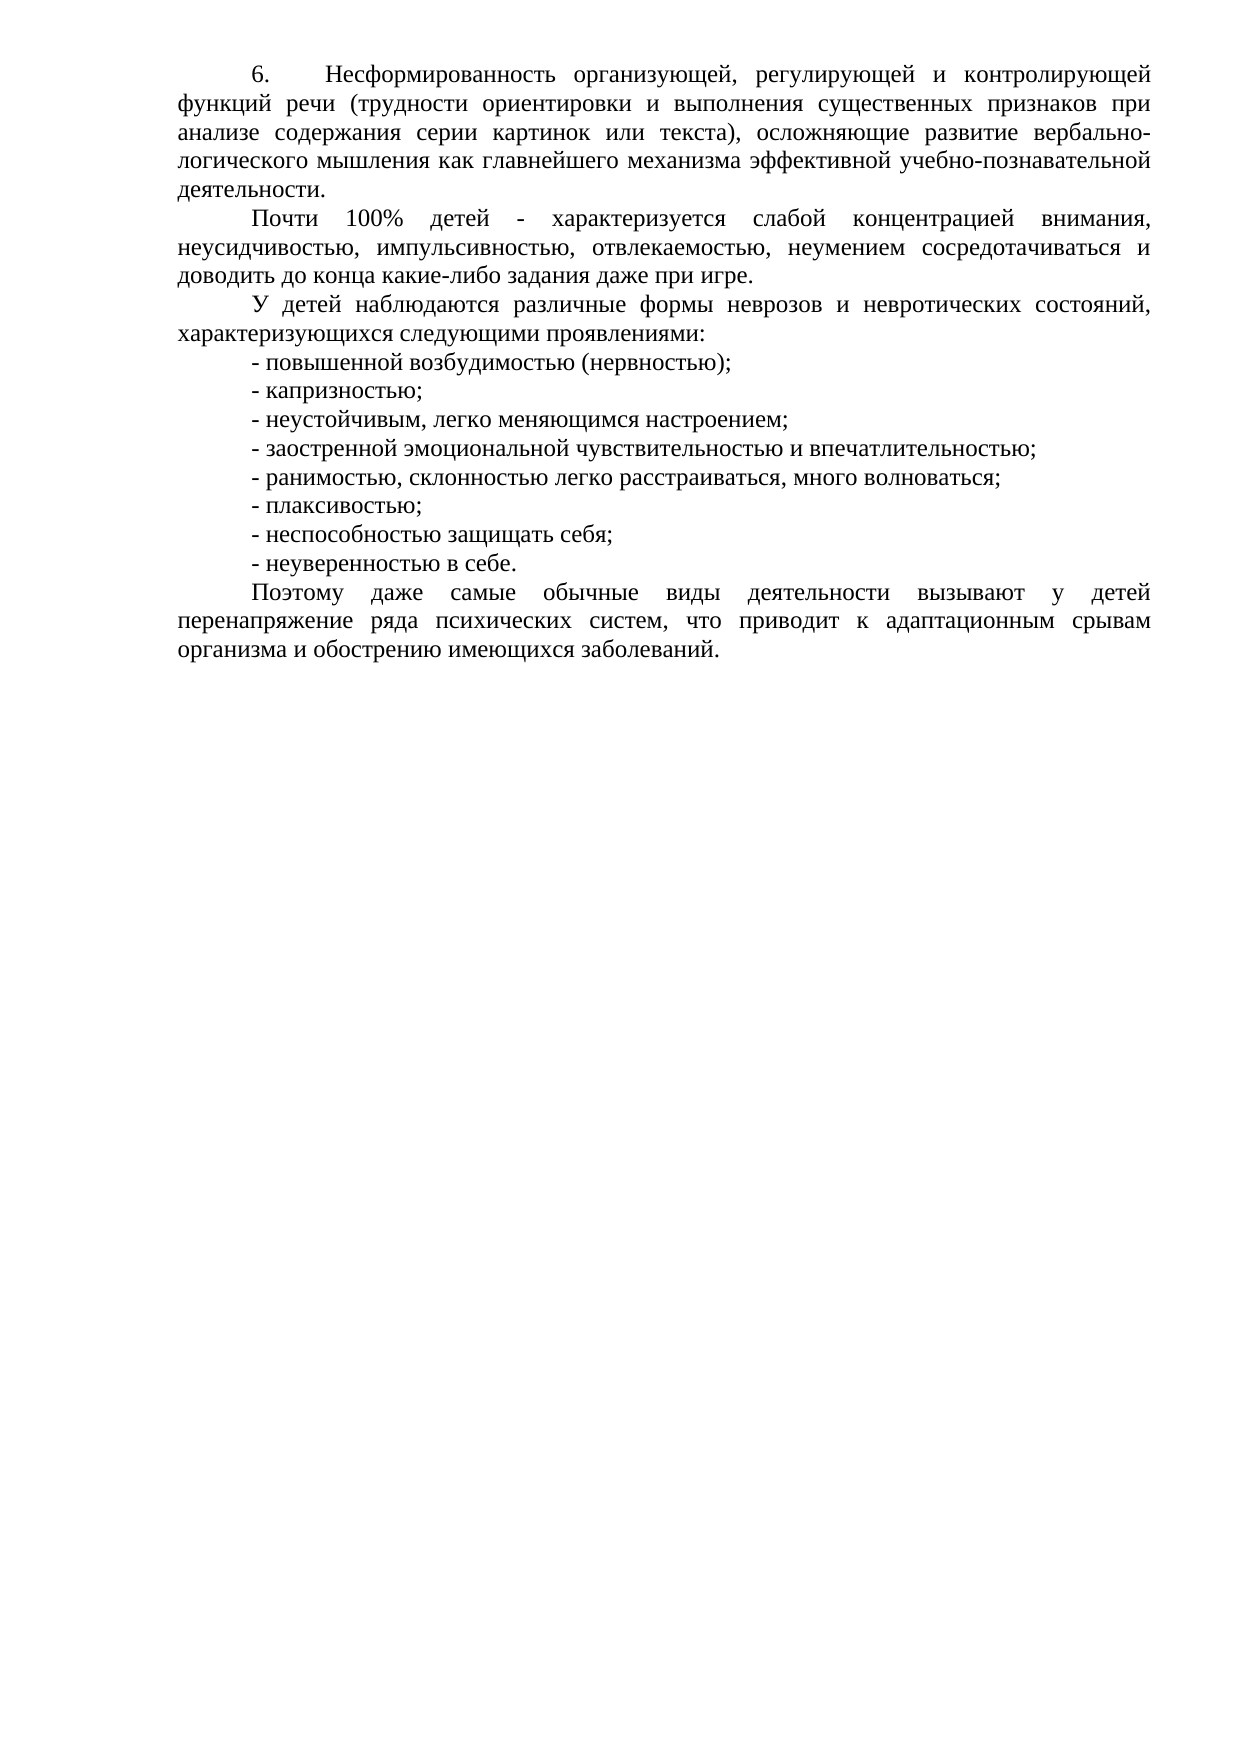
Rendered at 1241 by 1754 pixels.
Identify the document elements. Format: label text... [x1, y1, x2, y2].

text - капризностью; [177, 375, 1152, 404]
text У детей наблюдаются различные формы неврозов и невротических состояний, характеризующихся следующими проявлениями: [177, 289, 1152, 347]
text - повышенной возбудимостью (нервностью); [177, 347, 1152, 375]
text - неспособностью защищать себя; [177, 519, 1152, 548]
text - неустойчивым, легко меняющимся настроением; [177, 404, 1152, 433]
text - заостренной эмоциональной чувствительностью и впечатлительностью; [177, 433, 1152, 462]
text Почти 100% детей - характеризуется слабой концентрацией внимания, неусидчивостью, импульсивностью, отвлекаемостью, неумением сосредотачиваться и доводить до конца какие-либо задания даже при игре. [177, 203, 1152, 289]
text - ранимостью, склонностью легко расстраиваться, много волноваться; [177, 462, 1152, 490]
text - плаксивостью; [177, 490, 1152, 519]
text - неуверенностью в себе. [177, 548, 1152, 577]
text Поэтому даже самые обычные виды деятельности вызывают у детей перенапряжение ряда психических систем, что приводит к адаптационным срывам организма и обострению имеющихся заболеваний. [177, 577, 1152, 663]
list Несформированность организующей, регулирующей и контролирующей функций речи (трудности ориентировки и выполнения существенных признаков при анализе содержания серии картинок или текста), осложняющие развитие вербально-логического мышления как главнейшего механизма эффективной учебно-познавательной деятельности. [177, 59, 1152, 203]
